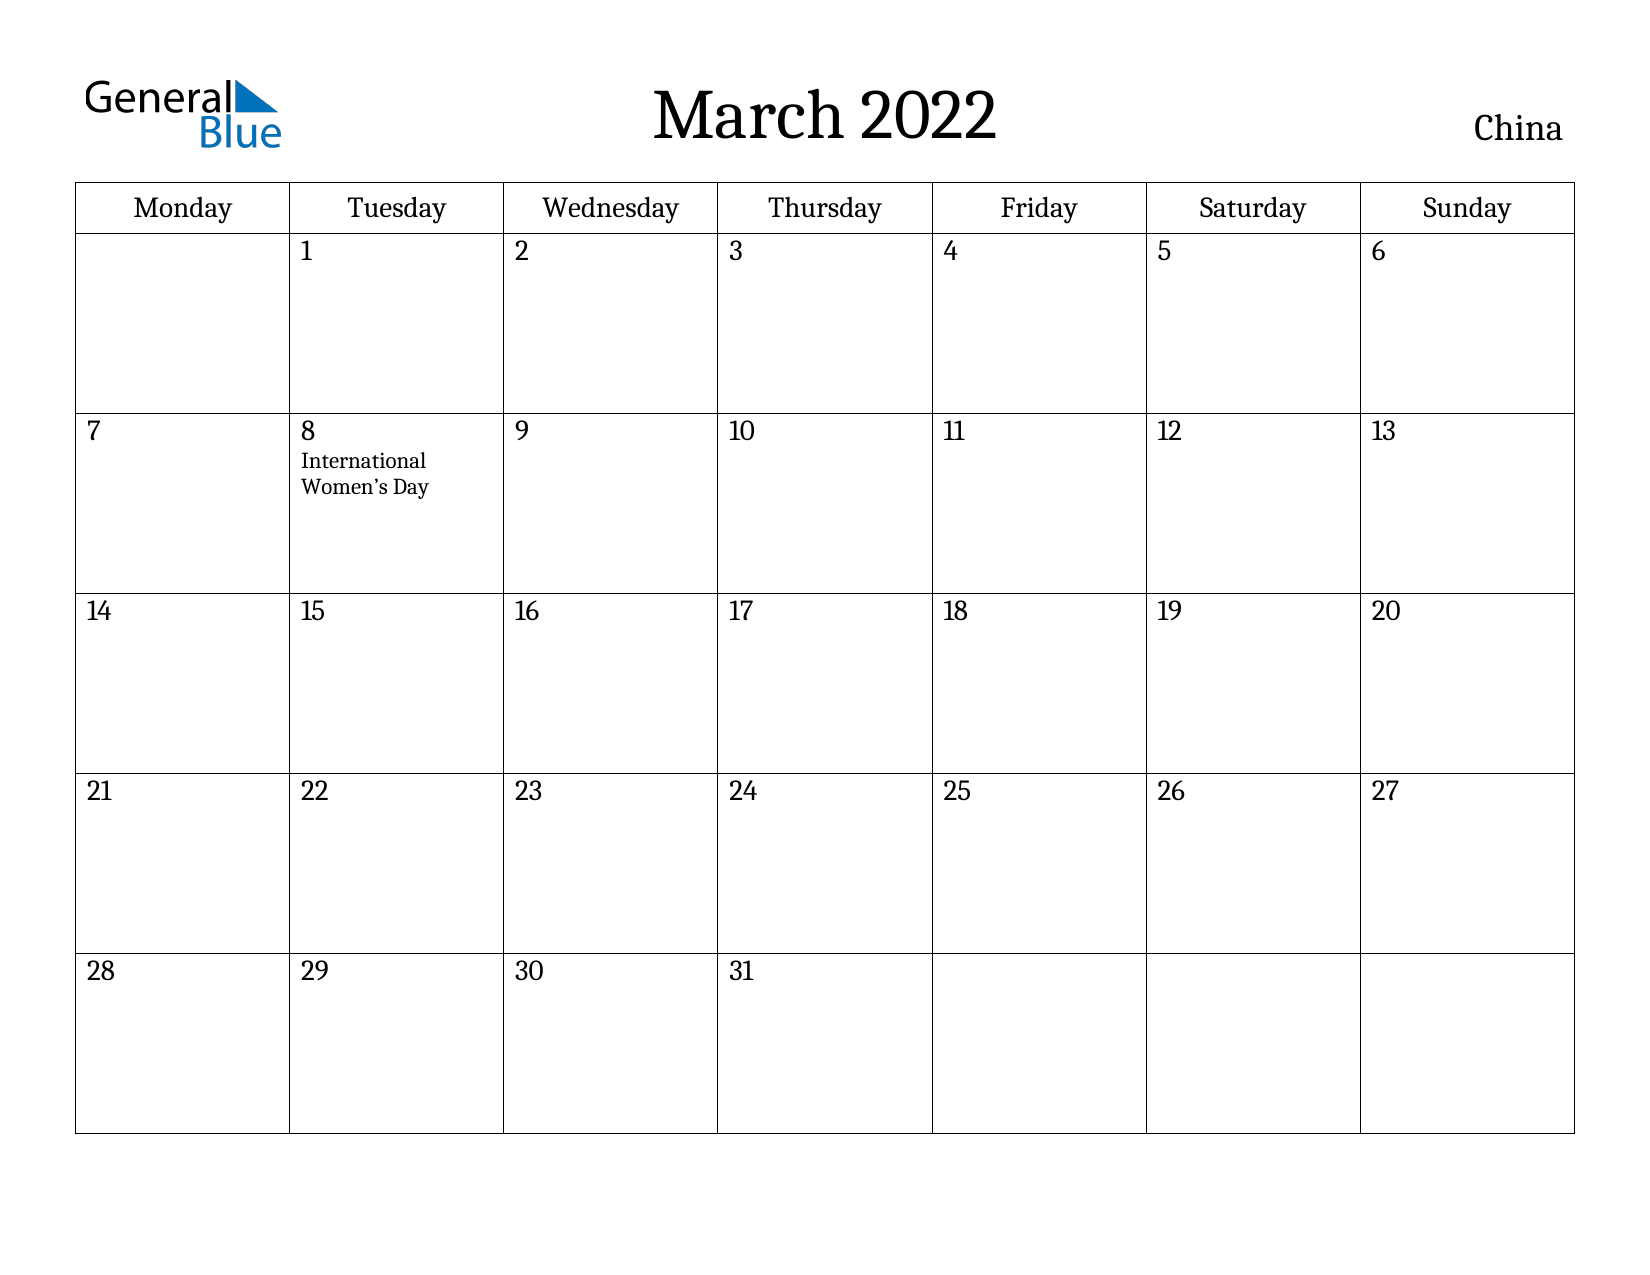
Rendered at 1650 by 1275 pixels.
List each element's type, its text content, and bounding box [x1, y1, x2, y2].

table_cell [76, 808, 289, 953]
table_cell [504, 808, 717, 953]
table_cell 12 [1147, 414, 1360, 447]
table_cell [933, 954, 1146, 987]
table_cell 15 [290, 594, 503, 627]
table_cell 31 [718, 954, 932, 987]
table_cell [76, 627, 289, 773]
table_cell [1361, 988, 1574, 1133]
table_cell 14 [76, 594, 289, 627]
table_cell 1 [290, 234, 503, 267]
table_cell 24 [718, 774, 932, 807]
table_cell [290, 808, 503, 953]
table_cell [76, 234, 289, 267]
table_cell 19 [1147, 594, 1360, 627]
table_cell 7 [76, 414, 289, 447]
table_cell [1147, 627, 1360, 773]
table_cell [504, 627, 717, 773]
table_cell 8 [290, 414, 503, 447]
table_cell 17 [718, 594, 932, 627]
table_cell [1147, 988, 1360, 1133]
table_cell [76, 448, 289, 593]
table_cell [718, 988, 932, 1133]
table_cell [290, 988, 503, 1133]
table_header March 2022 [504, 75, 1146, 182]
table_cell Saturday [1147, 183, 1360, 233]
table_cell [933, 808, 1146, 953]
table_cell [1361, 627, 1574, 773]
table_cell [504, 988, 717, 1133]
table_cell 20 [1361, 594, 1574, 627]
table_cell [1361, 954, 1574, 987]
table_cell 10 [718, 414, 932, 447]
table_cell [76, 988, 289, 1133]
picture [86, 80, 281, 148]
table_cell 28 [76, 954, 289, 987]
table_cell Tuesday [290, 183, 503, 233]
table_cell 23 [504, 774, 717, 807]
table_cell 5 [1147, 234, 1360, 267]
table_cell [718, 448, 932, 593]
table_cell [933, 627, 1146, 773]
table_cell 2 [504, 234, 717, 267]
table_cell Sunday [1361, 183, 1574, 233]
table_cell [718, 627, 932, 773]
table_cell 13 [1361, 414, 1574, 447]
table_cell International Women’s Day [290, 448, 503, 593]
table_cell Monday [76, 183, 289, 233]
table_cell [504, 448, 717, 593]
table_cell [1361, 448, 1574, 593]
table_cell [290, 627, 503, 773]
table_cell 6 [1361, 234, 1574, 267]
table_cell 26 [1147, 774, 1360, 807]
table_cell 9 [504, 414, 717, 447]
table_cell 16 [504, 594, 717, 627]
table_cell [933, 267, 1146, 413]
table_cell 25 [933, 774, 1146, 807]
table_cell 3 [718, 234, 932, 267]
table_cell 11 [933, 414, 1146, 447]
table_cell 29 [290, 954, 503, 987]
table_cell [933, 988, 1146, 1133]
table_cell Friday [933, 183, 1146, 233]
table_cell [1147, 267, 1360, 413]
table_cell [1147, 954, 1360, 987]
table_cell 4 [933, 234, 1146, 267]
table_cell [718, 267, 932, 413]
table_cell [1361, 267, 1574, 413]
table_cell [76, 267, 289, 413]
table_cell 30 [504, 954, 717, 987]
table_cell Thursday [718, 183, 932, 233]
table_cell [933, 448, 1146, 593]
table_cell [1147, 808, 1360, 953]
table_cell 27 [1361, 774, 1574, 807]
table_header China [1146, 75, 1574, 182]
table_cell [290, 267, 503, 413]
table_cell 21 [76, 774, 289, 807]
table_cell [1147, 448, 1360, 593]
table_cell 22 [290, 774, 503, 807]
table_cell 18 [933, 594, 1146, 627]
table_header [76, 75, 503, 182]
table_cell Wednesday [504, 183, 717, 233]
table_cell [1361, 808, 1574, 953]
table_cell [504, 267, 717, 413]
table_cell [718, 808, 932, 953]
